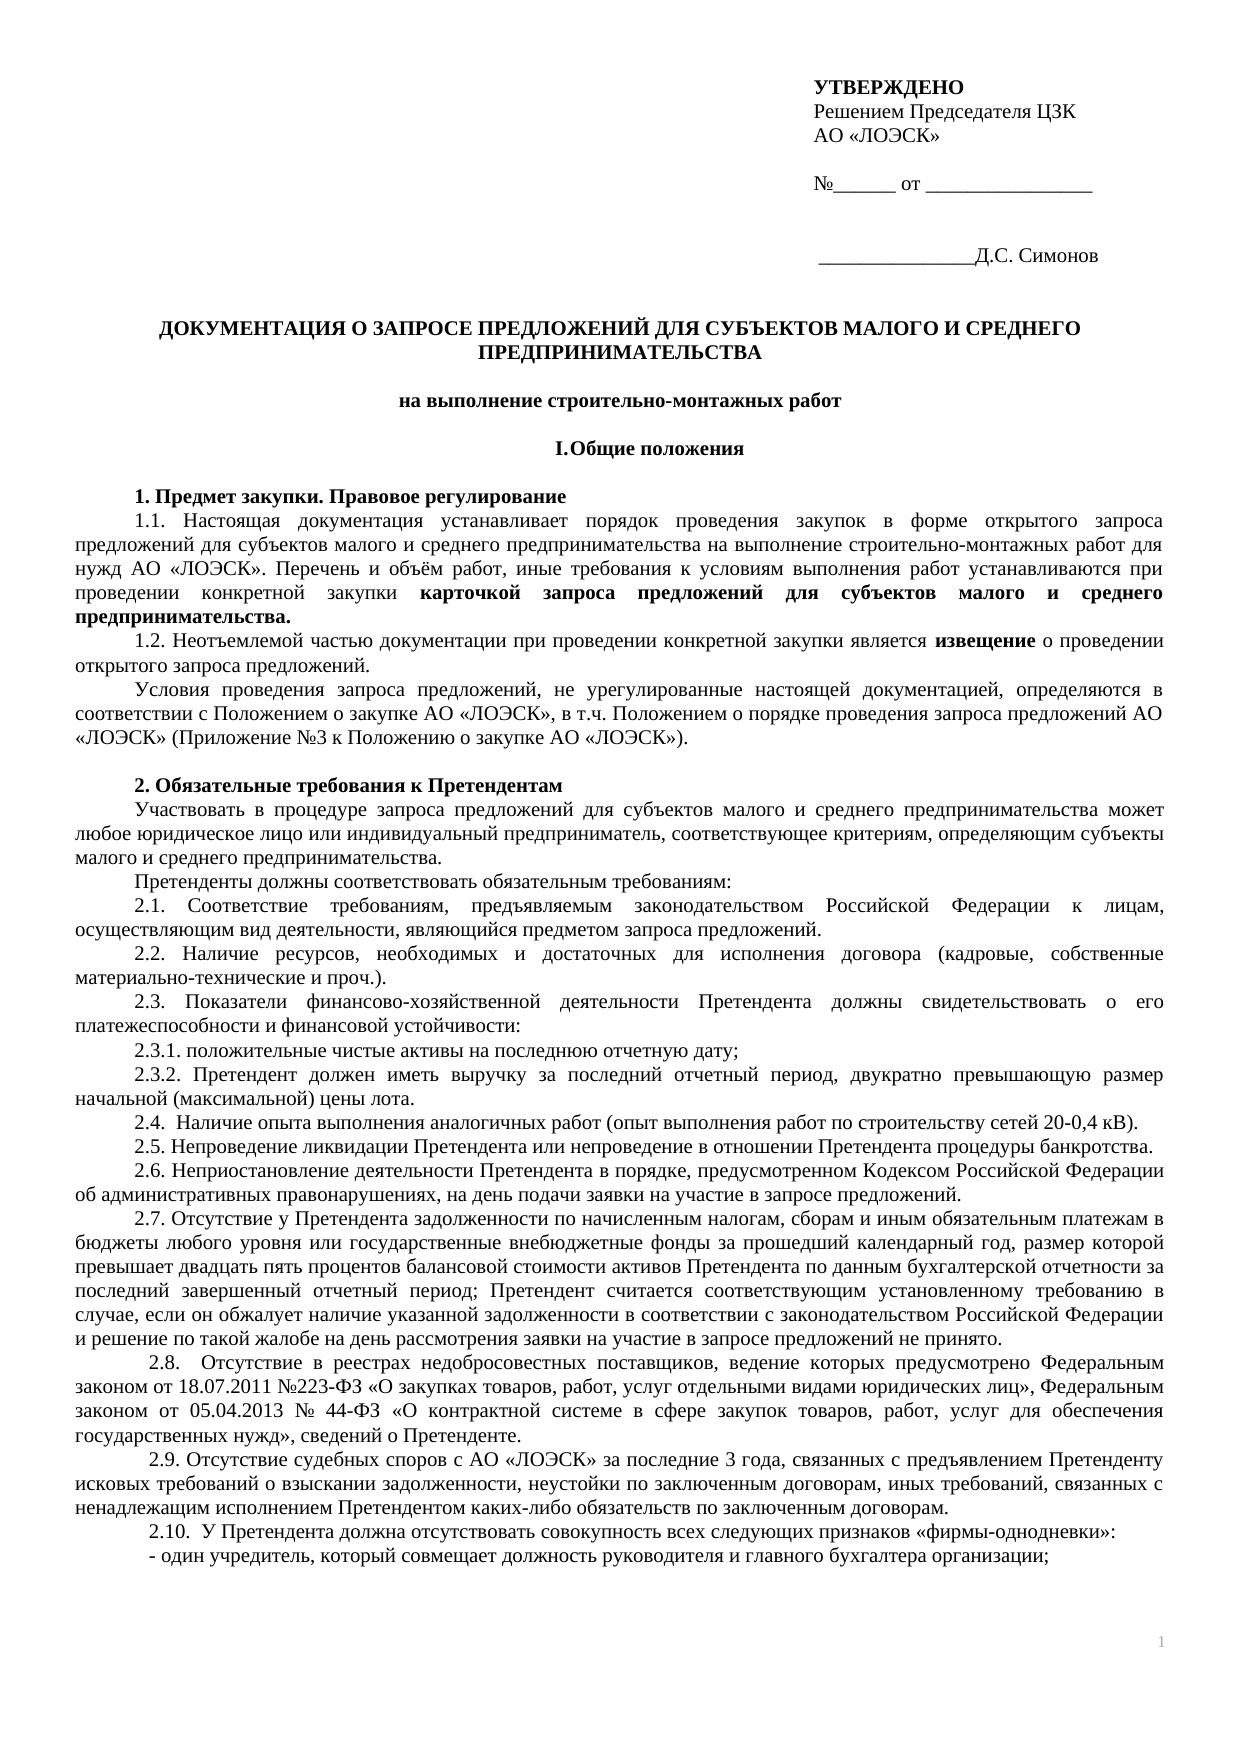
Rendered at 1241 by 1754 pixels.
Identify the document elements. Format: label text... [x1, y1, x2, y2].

text АО «ЛОЭСК» [813, 123, 1165, 147]
subtitle УТВЕРЖДЕНО [813, 75, 1165, 99]
text 2. Обязательные требования к Претендентам [75, 773, 1165, 797]
text 2.3.2. Претендент должен иметь выручку за последний отчетный период, двукратно превышающую размер начальной (максимальной) цены лота. [75, 1062, 1165, 1110]
text 2.3.1. положительные чистые активы на последнюю отчетную дату; [75, 1037, 1165, 1062]
text 2.2. Наличие ресурсов, необходимых и достаточных для исполнения договора (кадровые, собственные материально-технические и проч.). [75, 941, 1165, 989]
text Решением Председателя ЦЗК [813, 99, 1165, 123]
subtitle ДОКУМЕНТАЦИЯ О ЗАПРОСЕ ПРЕДЛОЖЕНИЙ ДЛЯ СУБЪЕКТОВ МАЛОГО И СРЕДНЕГО ПРЕДПРИНИМАТЕЛЬСТВА [75, 316, 1165, 364]
text 2.3. Показатели финансово-хозяйственной деятельности Претендента должны свидетельствовать о его платежеспособности и финансовой устойчивости: [75, 989, 1165, 1037]
list Общие положения [75, 436, 1165, 460]
text 1.1. Настоящая документация устанавливает порядок проведения закупок в форме открытого запроса предложений для субъектов малого и среднего предпринимательства на выполнение строительно-монтажных работ для нужд АО «ЛОЭСК». Перечень и объём работ, иные требования к условиям выполнения работ устанавливаются при проведении конкретной закупки карточкой запроса предложений для субъектов малого и среднего предпринимательства. [75, 508, 1164, 628]
text 2.7. Отсутствие у Претендента задолженности по начисленным налогам, сборам и иным обязательным платежам в бюджеты любого уровня или государственные внебюджетные фонды за прошедший календарный год, размер которой превышает двадцать пять процентов балансовой стоимости активов Претендента по данным бухгалтерской отчетности за последний завершенный отчетный период; Претендент считается соответствующим установленному требованию в случае, если он обжалует наличие указанной задолженности в соответствии с законодательством Российской Федерации и решение по такой жалобе на день рассмотрения заявки на участие в запросе предложений не принято. [75, 1206, 1165, 1350]
text на выполнение строительно-монтажных работ [75, 388, 1165, 412]
text 2.4. Наличие опыта выполнения аналогичных работ (опыт выполнения работ по строительству сетей 20-0,4 кВ). [75, 1110, 1165, 1134]
text №______ от ________________ [813, 171, 1165, 195]
text 2.10. У Претендента должна отсутствовать совокупность всех следующих признаков «фирмы-однодневки»: [75, 1519, 1165, 1543]
text Претенденты должны соответствовать обязательным требованиям: [75, 869, 1165, 893]
text 2.6. Неприостановление деятельности Претендента в порядке, предусмотренном Кодексом Российской Федерации об административных правонарушениях, на день подачи заявки на участие в запросе предложений. [75, 1158, 1165, 1206]
text 2.9. Отсутствие судебных споров с АО «ЛОЭСК» за последние 3 года, связанных с предъявлением Претенденту исковых требований о взыскании задолженности, неустойки по заключенным договорам, иных требований, связанных с ненадлежащим исполнением Претендентом каких-либо обязательств по заключенным договорам. [75, 1447, 1165, 1519]
text 2.1. Соответствие требованиям, предъявляемым законодательством Российской Федерации к лицам, осуществляющим вид деятельности, являющийся предметом запроса предложений. [75, 893, 1165, 941]
text Условия проведения запроса предложений, не урегулированные настоящей документацией, определяются в соответствии с Положением о закупке АО «ЛОЭСК», в т.ч. Положением о порядке проведения запроса предложений АО «ЛОЭСК» (Приложение №3 к Положению о закупке АО «ЛОЭСК»). [75, 677, 1164, 749]
text _______________Д.С. Симонов [813, 243, 1165, 267]
text 1.2. Неотъемлемой частью документации при проведении конкретной закупки является извещение о проведении открытого запроса предложений. [75, 628, 1164, 677]
text 2.8. Отсутствие в реестрах недобросовестных поставщиков, ведение которых предусмотрено Федеральным законом от 18.07.2011 №223-ФЗ «О закупках товаров, работ, услуг отдельными видами юридических лиц», Федеральным законом от 05.04.2013 № 44-ФЗ «О контрактной системе в сфере закупок товаров, работ, услуг для обеспечения государственных нужд», сведений о Претенденте. [75, 1350, 1165, 1447]
text Участвовать в процедуре запроса предложений для субъектов малого и среднего предпринимательства может любое юридическое лицо или индивидуальный предприниматель, соответствующее критериям, определяющим субъекты малого и среднего предпринимательства. [75, 797, 1165, 869]
text 1. Предмет закупки. Правовое регулирование [75, 484, 1165, 508]
text - один учредитель, который совмещает должность руководителя и главного бухгалтера организации; [75, 1543, 1165, 1567]
text 2.5. Непроведение ликвидации Претендента или непроведение в отношении Претендента процедуры банкротства. [75, 1134, 1165, 1158]
